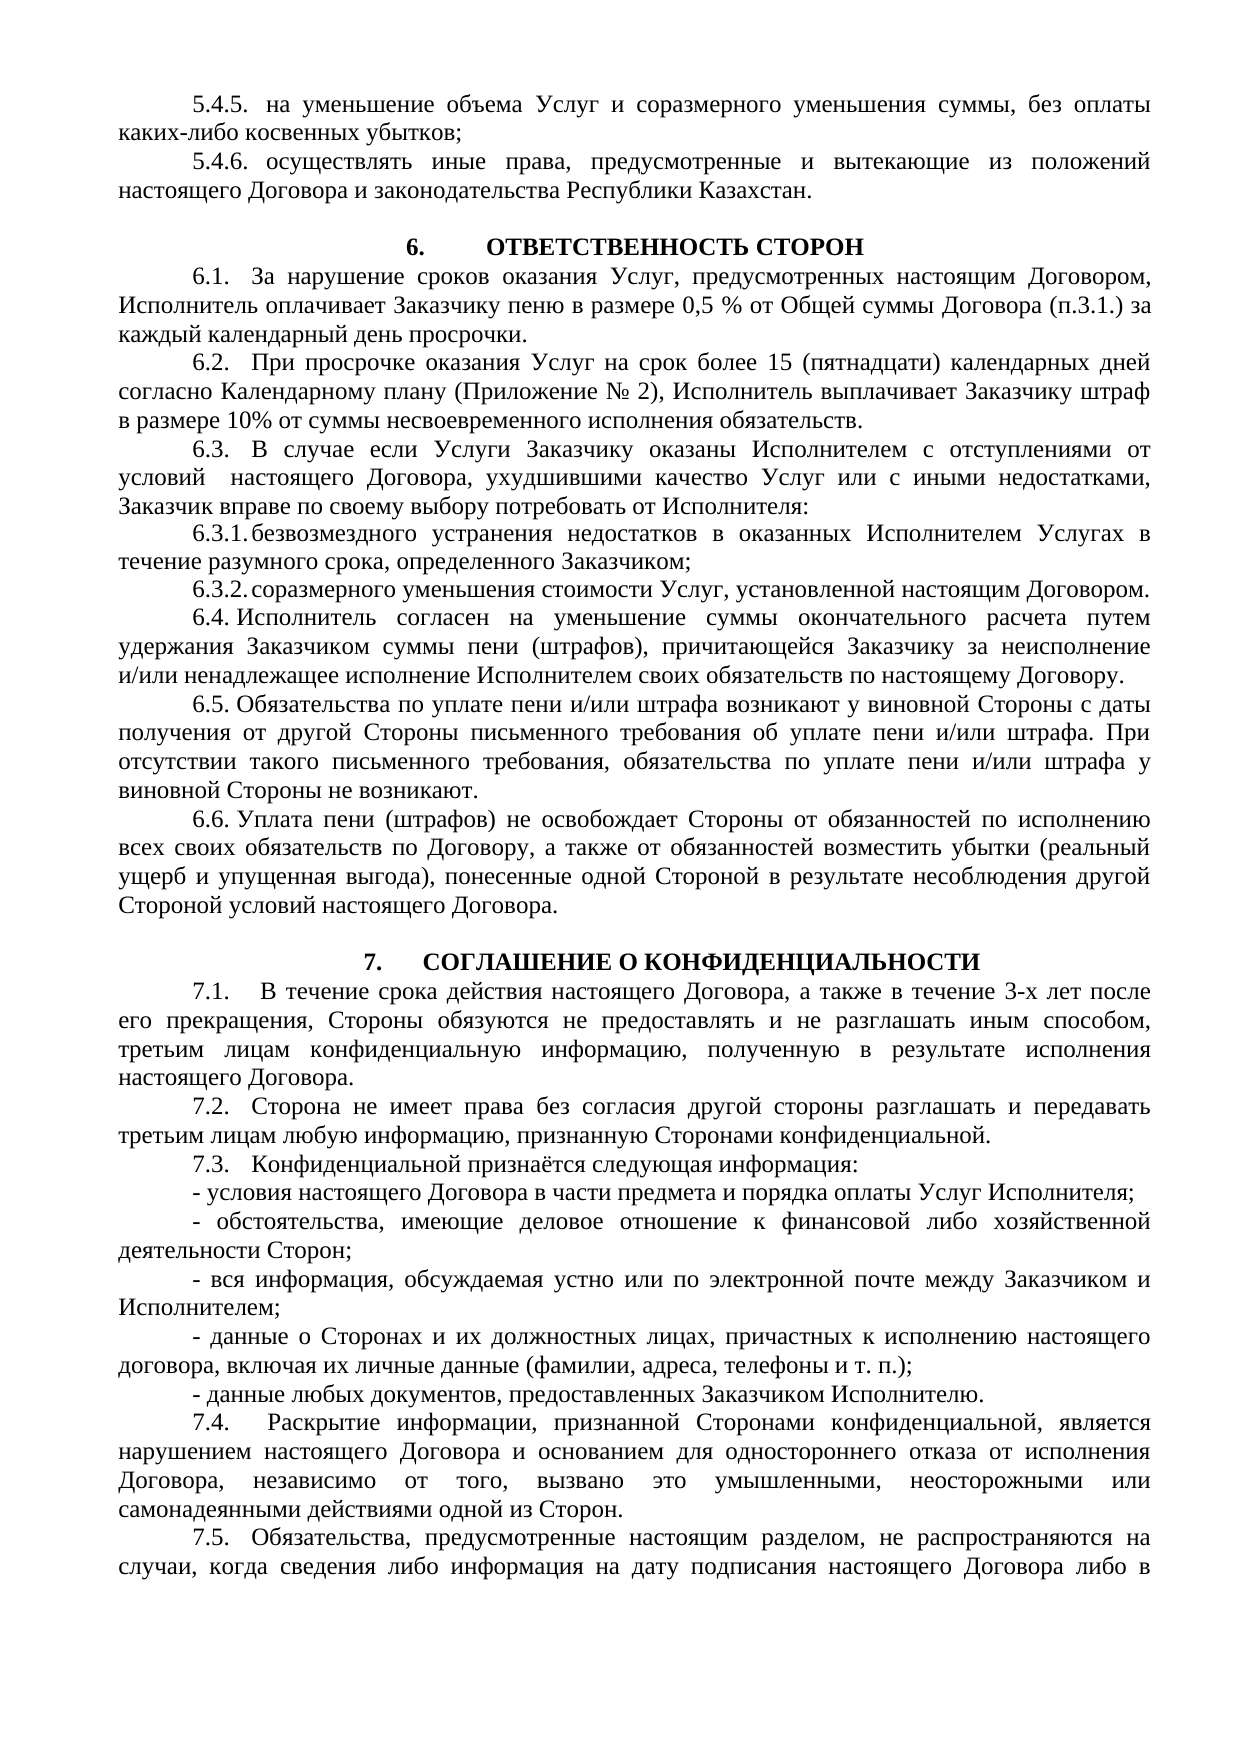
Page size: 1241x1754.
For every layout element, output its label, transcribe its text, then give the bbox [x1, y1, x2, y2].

list Конфиденциальной признаётся следующая информация: [118, 1149, 1152, 1177]
text - обстоятельства, имеющие деловое отношение к финансовой либо хозяйственной деятельности Сторон; [118, 1206, 1152, 1264]
list безвозмездного устранения недостатков в оказанных Исполнителем Услугах в течение разумного срока, определенного Заказчиком; [118, 520, 1152, 575]
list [118, 1522, 1152, 1580]
list СОГЛАШЕНИЕ О КОНФИДЕНЦИАЛЬНОСТИ [118, 947, 1152, 976]
text - данные о Сторонах и их должностных лицах, причастных к исполнению настоящего договора, включая их личные данные (фамилии, адреса, телефоны и т. п.); [118, 1321, 1152, 1379]
list осуществлять иные права, предусмотренные и вытекающие из положений настоящего Договора и законодательства Республики Казахстан. [118, 146, 1152, 204]
text - данные любых документов, предоставленных Заказчиком Исполнителю. [118, 1379, 1152, 1407]
list Исполнитель согласен на уменьшение суммы окончательного расчета путем удержания Заказчиком суммы пени (штрафов), причитающейся Заказчику за неисполнение и/или ненадлежащее исполнение Исполнителем своих обязательств по настоящему Договору. [118, 602, 1152, 689]
list В течение срока действия настоящего Договора, а также в течение 3-х лет после его прекращения, Стороны обязуются не предоставлять и не разглашать иным способом, третьим лицам конфиденциальную информацию, полученную в результате исполнения настоящего Договора. [118, 976, 1152, 1091]
text - условия настоящего Договора в части предмета и порядка оплаты Услуг Исполнителя; [118, 1177, 1152, 1206]
list Уплата пени (штрафов) не освобождает Стороны от обязанностей по исполнению всех своих обязательств по Договору, а также от обязанностей возместить убытки (реальный ущерб и упущенная выгода), понесенные одной Стороной в результате несоблюдения другой Стороной условий настоящего Договора. [118, 804, 1152, 919]
list Обязательства по уплате пени и/или штрафа возникают у виновной Стороны с даты получения от другой Стороны письменного требования об уплате пени и/или штрафа. При отсутствии такого письменного требования, обязательства по уплате пени и/или штрафа у виновной Стороны не возникают. [118, 689, 1152, 804]
list В случае если Услуги Заказчику оказаны Исполнителем с отступлениями от условий настоящего Договора, ухудшившими качество Услуг или с иными недостатками, Заказчик вправе по своему выбору потребовать от Исполнителя: [118, 434, 1152, 520]
list За нарушение сроков оказания Услуг, предусмотренных настоящим Договором, Исполнитель оплачивает Заказчику пеню в размере 0,5 % от Общей суммы Договора (п.3.1.) за каждый календарный день просрочки. [118, 261, 1152, 347]
list на уменьшение объема Услуг и соразмерного уменьшения суммы, без оплаты каких-либо косвенных убытков; [118, 89, 1152, 146]
text - вся информация, обсуждаемая устно или по электронной почте между Заказчиком и Исполнителем; [118, 1264, 1152, 1321]
list ОТВЕТСТВЕННОСТЬ СТОРОН [118, 232, 1152, 261]
list соразмерного уменьшения стоимости Услуг, установленной настоящим Договором. [118, 575, 1152, 602]
list Сторона не имеет права без согласия другой стороны разглашать и передавать третьим лицам любую информацию, признанную Сторонами конфиденциальной. [118, 1091, 1152, 1149]
list При просрочке оказания Услуг на срок более 15 (пятнадцати) календарных дней согласно Календарному плану (Приложение № 2), Исполнитель выплачивает Заказчику штраф в размере 10% от суммы несвоевременного исполнения обязательств. [118, 347, 1152, 434]
list Раскрытие информации, признанной Сторонами конфиденциальной, является нарушением настоящего Договора и основанием для одностороннего отказа от исполнения Договора, независимо от того, вызвано это умышленными, неосторожными или самонадеянными действиями одной из Сторон. [118, 1407, 1152, 1522]
